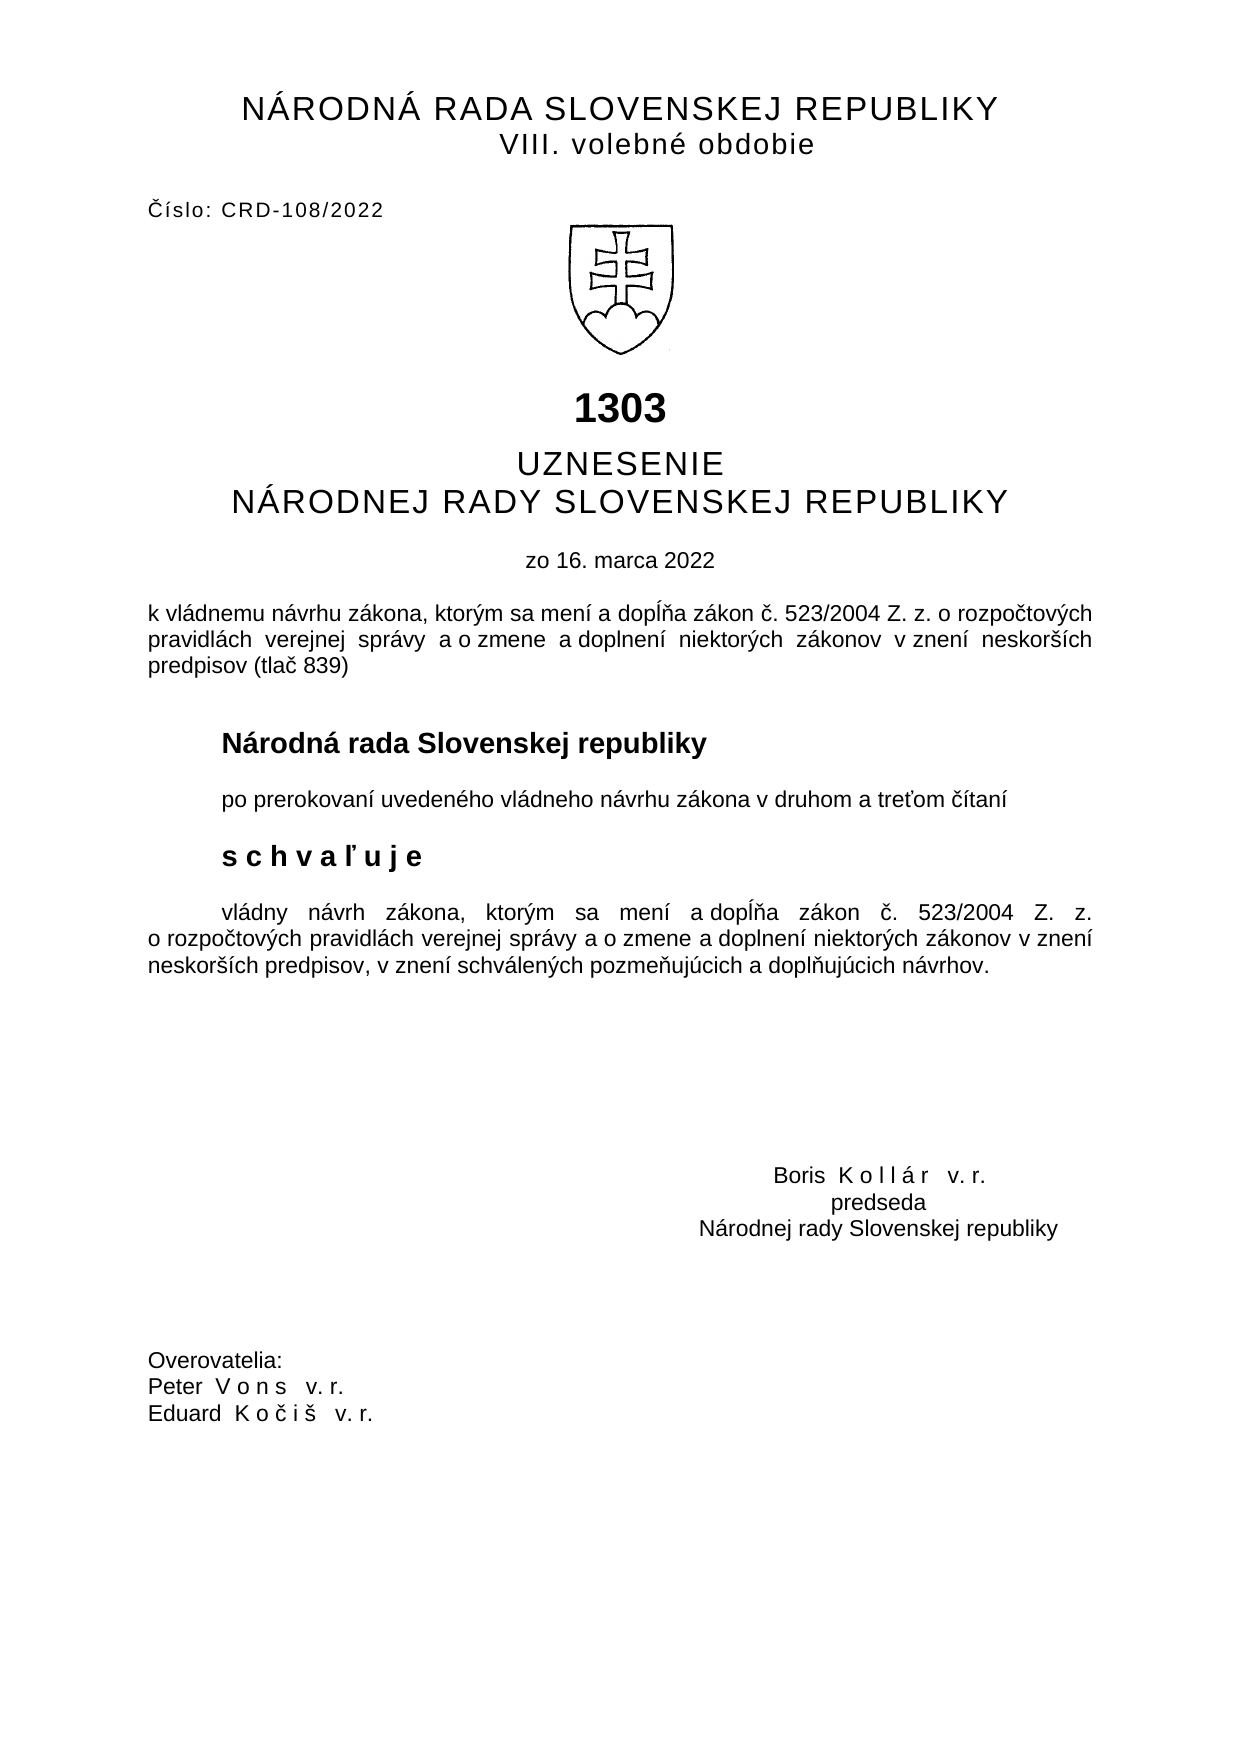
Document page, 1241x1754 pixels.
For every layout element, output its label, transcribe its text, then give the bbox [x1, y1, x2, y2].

text Peter V o n s v. r. [148, 1373, 1092, 1400]
text zo 16. marca 2022 [148, 547, 1092, 573]
subtitle NÁRODNEJ RADY SLOVENSKEJ REPUBLIKY [148, 482, 1092, 520]
text predseda [748, 1189, 1092, 1215]
subtitle VIII. volebné obdobie [148, 127, 1092, 161]
picture [563, 221, 677, 358]
subtitle NÁRODNÁ RADA SLOVENSKEJ REPUBLIKY [148, 89, 1092, 127]
text k vládnemu návrhu zákona, ktorým sa mení a dopĺňa zákon č. 523/2004 Z. z. o rozpočtových pravidlách verejnej správy a o zmene a doplnení niektorých zákonov v znení neskorších predpisov (tlač 839) [148, 599, 1092, 678]
text vládny návrh zákona, ktorým sa mení a dopĺňa zákon č. 523/2004 Z. z. o rozpočtových pravidlách verejnej správy a o zmene a doplnení niektorých zákonov v znení neskorších predpisov, v znení schválených pozmeňujúcich a doplňujúcich návrhov. [148, 899, 1092, 978]
text s c h v a ľ u j e [148, 839, 1092, 873]
text po prerokovaní uvedeného vládneho návrhu zákona v druhom a treťom čítaní [148, 786, 1092, 813]
text Boris K o l l á r v. r. [674, 1162, 1092, 1189]
subtitle UZNESENIE [148, 443, 1092, 482]
text Národná rada Slovenskej republiky [148, 726, 1092, 760]
text Eduard K o č i š v. r. [148, 1400, 1092, 1426]
text Národnej rady Slovenskej republiky [664, 1215, 1092, 1242]
text 1303 [148, 383, 1092, 431]
text Číslo: CRD-108/2022 [148, 198, 1092, 222]
text Overovatelia: [148, 1347, 1092, 1373]
